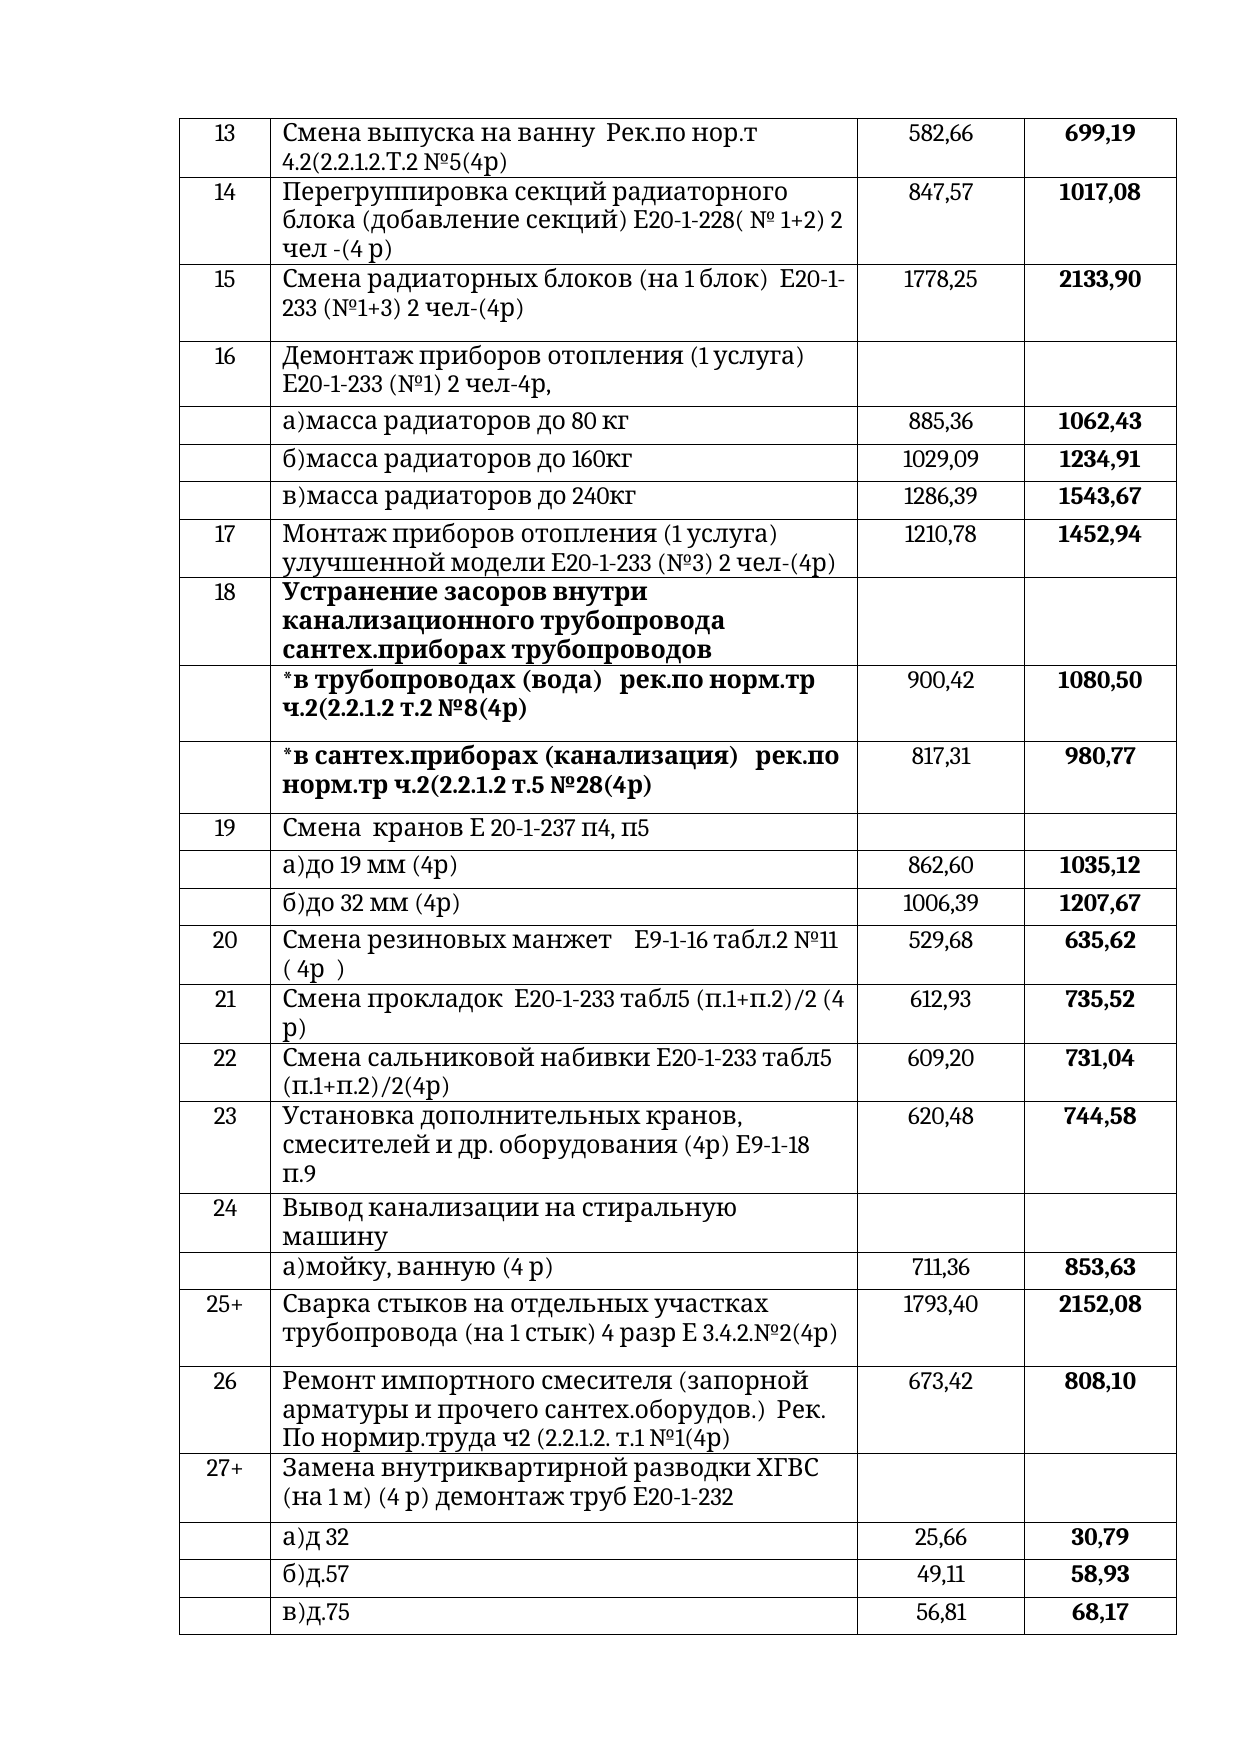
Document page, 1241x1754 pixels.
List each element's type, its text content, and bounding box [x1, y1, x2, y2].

table_cell 817,31 [858, 742, 1024, 813]
table_cell 16 [180, 342, 270, 406]
table_cell 731,04 [1025, 1044, 1176, 1101]
table_cell [180, 445, 270, 481]
table_cell [180, 407, 270, 444]
table_cell 744,58 [1025, 1102, 1176, 1193]
table_cell 1062,43 [1025, 407, 1176, 444]
table_cell 27+ [180, 1454, 270, 1522]
table_cell 25,66 [858, 1523, 1024, 1559]
table_cell Смена сальниковой набивки Е20-1-233 табл5 (п.1+п.2)/2(4р) [271, 1044, 857, 1101]
table_cell [180, 1523, 270, 1559]
table_cell 1029,09 [858, 445, 1024, 481]
table_cell 1035,12 [1025, 851, 1176, 888]
table_cell [180, 742, 270, 813]
table_cell 22 [180, 1044, 270, 1101]
table_cell [180, 666, 270, 741]
table_cell а)масса радиаторов до 80 кг [271, 407, 857, 444]
table_cell *в трубопроводах (вода) рек.по норм.тр ч.2(2.2.1.2 т.2 №8(4р) [271, 666, 857, 741]
table_cell 19 [180, 814, 270, 850]
table_cell [180, 851, 270, 888]
table_cell Перегруппировка секций радиаторного блока (добавление секций) Е20-1-228( № 1+2) 2 чел -(4 р) [271, 178, 857, 264]
table_cell б)д.57 [271, 1560, 857, 1597]
table_cell 1286,39 [858, 482, 1024, 519]
table_cell 582,66 [858, 119, 1024, 177]
table_cell Замена внутриквартирной разводки ХГВС (на 1 м) (4 р) демонтаж труб Е20-1-232 [271, 1454, 857, 1522]
table_cell Устранение засоров внутри канализационного трубопровода сантех.приборах трубопроводов [271, 578, 857, 664]
table_cell 26 [180, 1367, 270, 1453]
table_cell 620,48 [858, 1102, 1024, 1193]
table_cell Смена резиновых манжет Е9-1-16 табл.2 №11 ( 4р ) [271, 926, 857, 984]
table_cell б)масса радиаторов до 160кг [271, 445, 857, 481]
table_cell [858, 814, 1024, 850]
table_cell Смена радиаторных блоков (на 1 блок) Е20-1-233 (№1+3) 2 чел-(4р) [271, 265, 857, 341]
table_cell 18 [180, 578, 270, 664]
table_cell а)до 19 мм (4р) [271, 851, 857, 888]
table_cell 24 [180, 1194, 270, 1252]
table_cell Установка дополнительных кранов, смесителей и др. оборудования (4р) Е9-1-18 п.9 [271, 1102, 857, 1193]
table_cell 14 [180, 178, 270, 264]
table_cell а)мойку, ванную (4 р) [271, 1253, 857, 1289]
table_cell [858, 578, 1024, 664]
table_cell 980,77 [1025, 742, 1176, 813]
table_cell 30,79 [1025, 1523, 1176, 1559]
table_cell Монтаж приборов отопления (1 услуга) улучшенной модели Е20-1-233 (№3) 2 чел-(4р) [271, 520, 857, 577]
table_cell 1017,08 [1025, 178, 1176, 264]
table_cell 21 [180, 985, 270, 1042]
table_cell в)д.75 [271, 1598, 857, 1634]
table_cell 15 [180, 265, 270, 341]
table_cell 862,60 [858, 851, 1024, 888]
table_cell 673,42 [858, 1367, 1024, 1453]
table_cell [180, 1253, 270, 1289]
table_cell в)масса радиаторов до 240кг [271, 482, 857, 519]
table_cell *в сантех.приборах (канализация) рек.по норм.тр ч.2(2.2.1.2 т.5 №28(4р) [271, 742, 857, 813]
table_cell Смена выпуска на ванну Рек.по нор.т 4.2(2.2.1.2.Т.2 №5(4р) [271, 119, 857, 177]
table_cell Демонтаж приборов отопления (1 услуга) Е20-1-233 (№1) 2 чел-4р, [271, 342, 857, 406]
table_cell [180, 482, 270, 519]
table_cell 529,68 [858, 926, 1024, 984]
table_cell а)д 32 [271, 1523, 857, 1559]
table_cell 612,93 [858, 985, 1024, 1042]
table_cell [180, 889, 270, 925]
table_cell Ремонт импортного смесителя (запорной арматуры и прочего сантех.оборудов.) Рек. По нормир.труда ч2 (2.2.1.2. т.1 №1(4р) [271, 1367, 857, 1453]
table_cell 1452,94 [1025, 520, 1176, 577]
table_cell 2152,08 [1025, 1290, 1176, 1366]
table_cell 699,19 [1025, 119, 1176, 177]
table_cell 17 [180, 520, 270, 577]
table_cell 2133,90 [1025, 265, 1176, 341]
table_cell 853,63 [1025, 1253, 1176, 1289]
table_cell [1025, 1454, 1176, 1522]
table_cell [1025, 814, 1176, 850]
table_cell 900,42 [858, 666, 1024, 741]
table_cell Смена прокладок Е20-1-233 табл5 (п.1+п.2)/2 (4 р) [271, 985, 857, 1042]
table_cell [1025, 578, 1176, 664]
table_cell Вывод канализации на стиральную машину [271, 1194, 857, 1252]
table_cell 13 [180, 119, 270, 177]
table_cell 1543,67 [1025, 482, 1176, 519]
table_cell 56,81 [858, 1598, 1024, 1634]
table_cell 1793,40 [858, 1290, 1024, 1366]
table_cell [1025, 342, 1176, 406]
table_cell 25+ [180, 1290, 270, 1366]
table_cell [1025, 1194, 1176, 1252]
table_cell 847,57 [858, 178, 1024, 264]
table_cell 58,93 [1025, 1560, 1176, 1597]
table_cell 1006,39 [858, 889, 1024, 925]
table_cell 1234,91 [1025, 445, 1176, 481]
table_cell [858, 1454, 1024, 1522]
table_cell 808,10 [1025, 1367, 1176, 1453]
table_cell Смена кранов Е 20-1-237 п4, п5 [271, 814, 857, 850]
table_cell 20 [180, 926, 270, 984]
table_cell 1778,25 [858, 265, 1024, 341]
table_cell б)до 32 мм (4р) [271, 889, 857, 925]
table_cell 1080,50 [1025, 666, 1176, 741]
table_cell 885,36 [858, 407, 1024, 444]
table_cell 735,52 [1025, 985, 1176, 1042]
table_cell [180, 1560, 270, 1597]
table_cell 609,20 [858, 1044, 1024, 1101]
table_cell Сварка стыков на отдельных участках трубопровода (на 1 стык) 4 разр Е 3.4.2.№2(4р) [271, 1290, 857, 1366]
table_cell 49,11 [858, 1560, 1024, 1597]
table_cell 1210,78 [858, 520, 1024, 577]
table_cell 1207,67 [1025, 889, 1176, 925]
table_cell [858, 1194, 1024, 1252]
table_cell 23 [180, 1102, 270, 1193]
table_cell 711,36 [858, 1253, 1024, 1289]
table_cell 635,62 [1025, 926, 1176, 984]
table_cell [858, 342, 1024, 406]
table_cell 68,17 [1025, 1598, 1176, 1634]
table_cell [180, 1598, 270, 1634]
